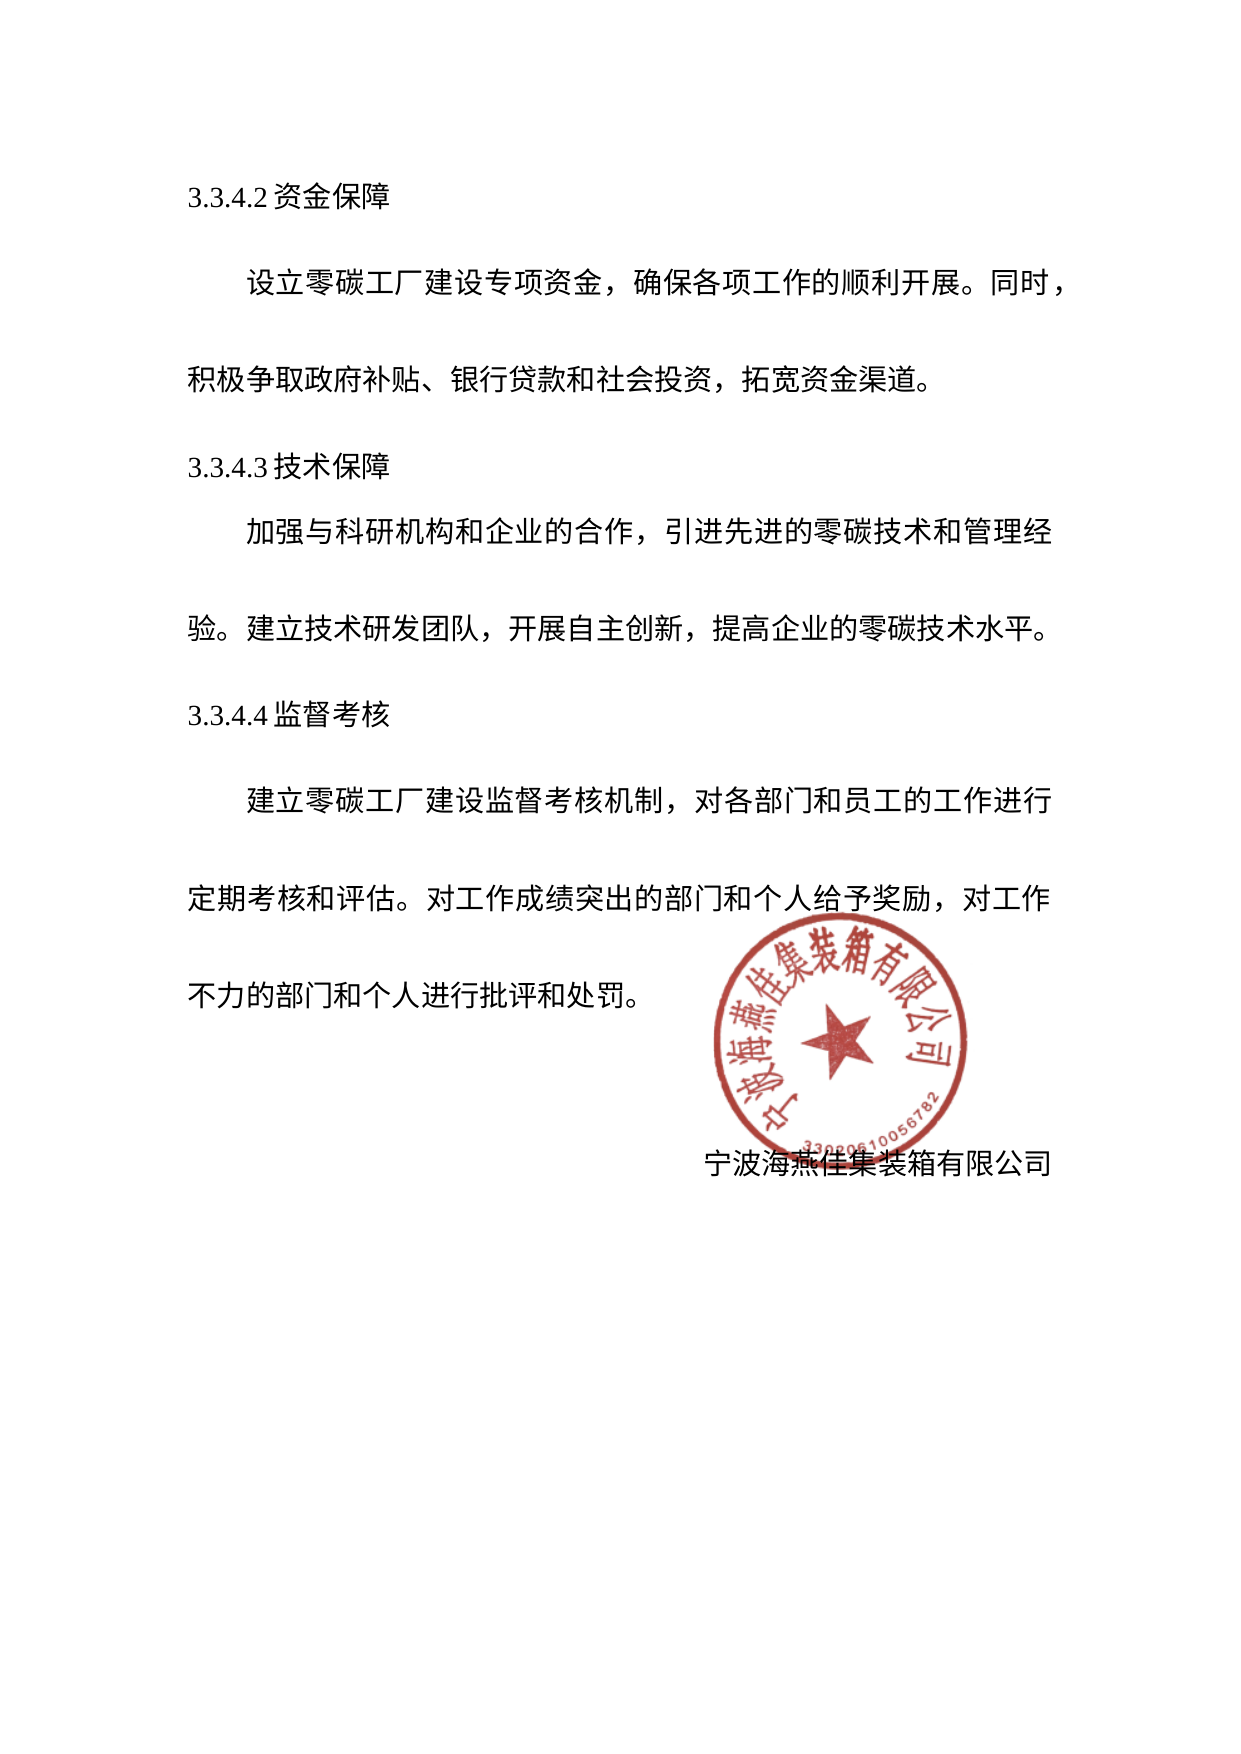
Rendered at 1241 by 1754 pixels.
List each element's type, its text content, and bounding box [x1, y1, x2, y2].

text 3.3.4.4监督考核 [187, 680, 1053, 745]
picture [713, 1027, 995, 1129]
text 宁波海燕佳集装箱有限公司 [187, 1129, 1053, 1194]
text 设立零碳工厂建设专项资金，确保各项工作的顺利开展。同时，积极争取政府补贴、银行贷款和社会投资，拓宽资金渠道。 [187, 248, 1053, 411]
text 3.3.4.3技术保障 [187, 432, 1053, 497]
text 建立零碳工厂建设监督考核机制，对各部门和员工的工作进行定期考核和评估。对工作成绩突出的部门和个人给予奖励，对工作不力的部门和个人进行批评和处罚。 [187, 767, 1053, 1027]
text 3.3.4.2资金保障 [187, 162, 1053, 227]
text 加强与科研机构和企业的合作，引进先进的零碳技术和管理经验。建立技术研发团队，开展自主创新，提高企业的零碳技术水平。 [187, 497, 1053, 659]
